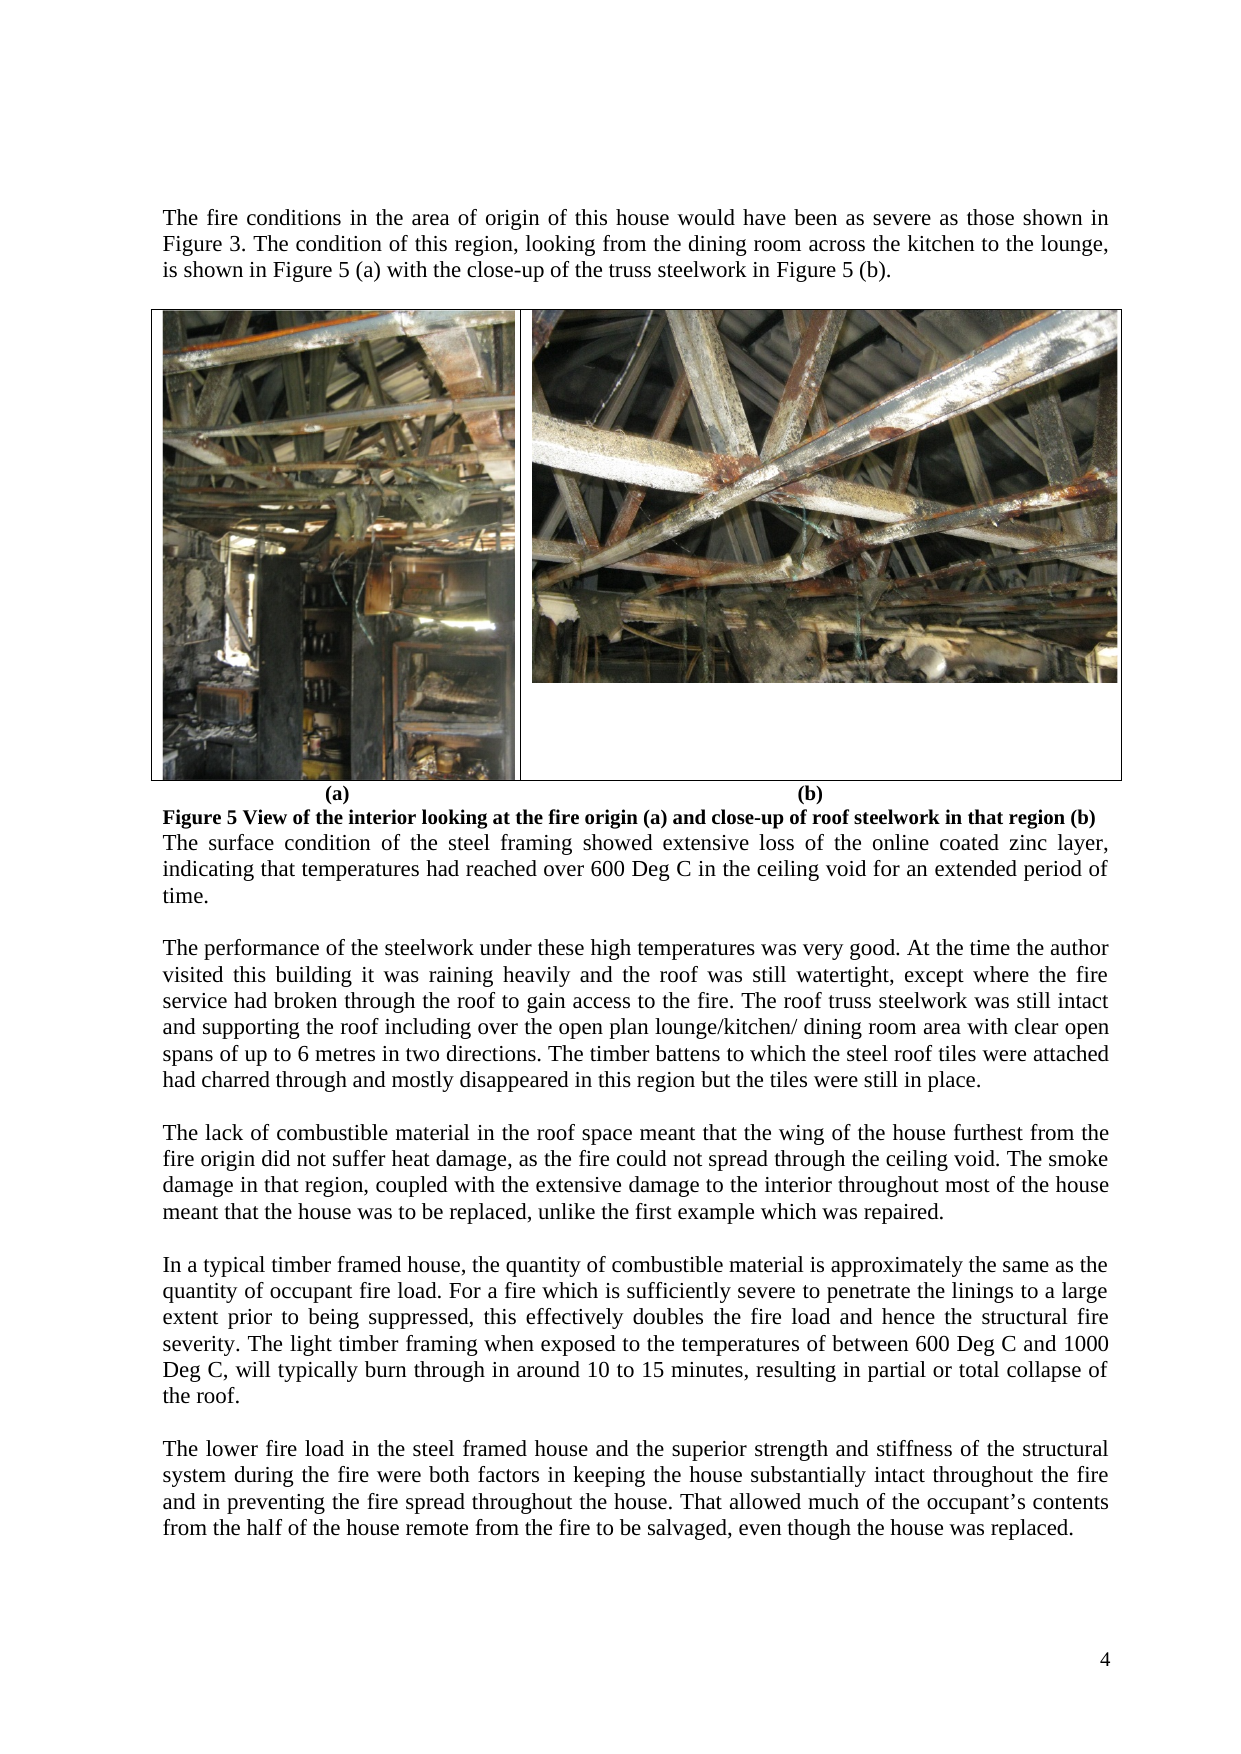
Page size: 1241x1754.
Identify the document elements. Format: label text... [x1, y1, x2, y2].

text The lack of combustible material in the roof space meant that the wing of the house furthest from the fire origin did not suffer heat damage, as the fire could not spread through the ceiling void. The smoke damage in that region, coupled with the extensive damage to the interior throughout most of the house meant that the house was to be replaced, unlike the first example which was repaired. [162, 1119, 1110, 1224]
text In a typical timber framed house, the quantity of combustible material is approximately the same as the quantity of occupant fire load. For a fire which is sufficiently severe to penetrate the linings to a large extent prior to being suppressed, this effectively doubles the fire load and hence the structural fire severity. The light timber framing when exposed to the temperatures of between 600 Deg C and 1000 Deg C, will typically burn through in around 10 to 15 minutes, resulting in partial or total collapse of the roof. [162, 1251, 1110, 1409]
table_header [515, 310, 520, 780]
picture [532, 310, 1118, 683]
table_header [152, 310, 162, 780]
text The fire conditions in the area of origin of this house would have been as severe as those shown in Figure 3. The condition of this region, looking from the dining room across the kitchen to the lounge, is shown in Figure 5 (a) with the close-up of the truss steelwork in Figure 5 (b). [162, 204, 1110, 283]
text (a) (b) [162, 781, 1110, 805]
table_header [521, 310, 1121, 780]
picture [163, 311, 515, 780]
text The lower fire load in the steel framed house and the superior strength and stiffness of the structural system during the fire were both factors in keeping the house substantially intact throughout the fire and in preventing the fire spread throughout the house. That allowed much of the occupant’s contents from the half of the house remote from the fire to be salvaged, even though the house was replaced. [162, 1435, 1110, 1541]
text The performance of the steelwork under these high temperatures was very good. At the time the author visited this building it was raining heavily and the roof was still watertight, except where the fire service had broken through the roof to gain access to the fire. The roof truss steelwork was still intact and supporting the roof including over the open plan lounge/kitchen/ dining room area with clear open spans of up to 6 metres in two directions. The timber battens to which the steel roof tiles were attached had charred through and mostly disappeared in this region but the tiles were still in place. [162, 934, 1110, 1092]
text The surface condition of the steel framing showed extensive loss of the online coated zinc layer, indicating that temperatures had reached over 600 Deg C in the ceiling void for an extended period of time. [162, 829, 1110, 908]
text Figure 5 View of the interior looking at the fire origin (a) and close-up of roof steelwork in that region (b) [162, 805, 1110, 829]
